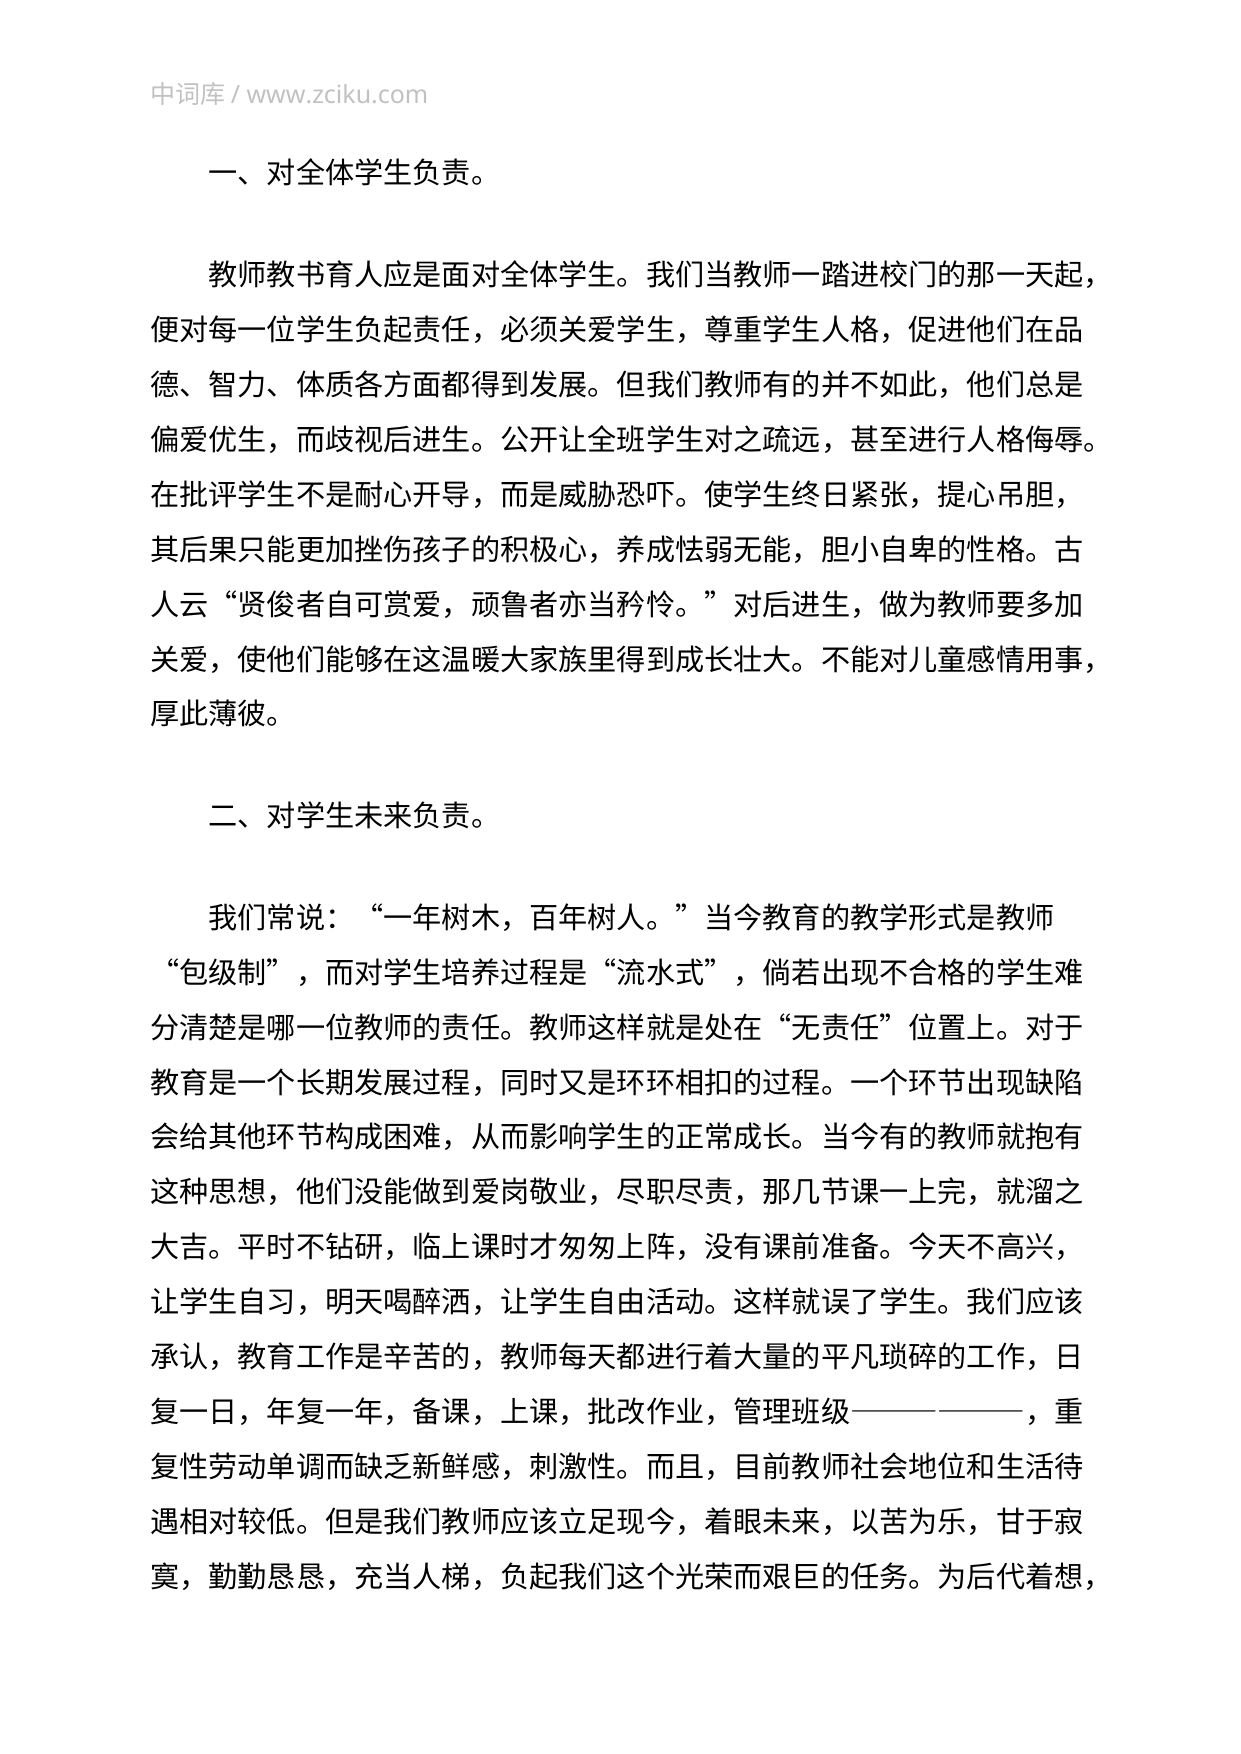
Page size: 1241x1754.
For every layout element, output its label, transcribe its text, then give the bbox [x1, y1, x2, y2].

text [150, 894, 1090, 1596]
text 二、对学生未来负责。 [150, 793, 1090, 835]
text 一、对全体学生负责。 [150, 150, 1090, 192]
text 教师教书育人应是面对全体学生。我们当教师一踏进校门的那一天起，便对每一位学生负起责任，必须关爱学生，尊重学生人格，促进他们在品德、智力、体质各方面都得到发展。但我们教师有的并不如此，他们总是偏爱优生，而歧视后进生。公开让全班学生对之疏远，甚至进行人格侮辱。在批评学生不是耐心开导，而是威胁恐吓。使学生终日紧张，提心吊胆，其后果只能更加挫伤孩子的积极心，养成怯弱无能，胆小自卑的性格。古人云“贤俊者自可赏爱，顽鲁者亦当矜怜。”对后进生，做为教师要多加关爱，使他们能够在这温暖大家族里得到成长壮大。不能对儿童感情用事，厚此薄彼。 [150, 252, 1090, 733]
